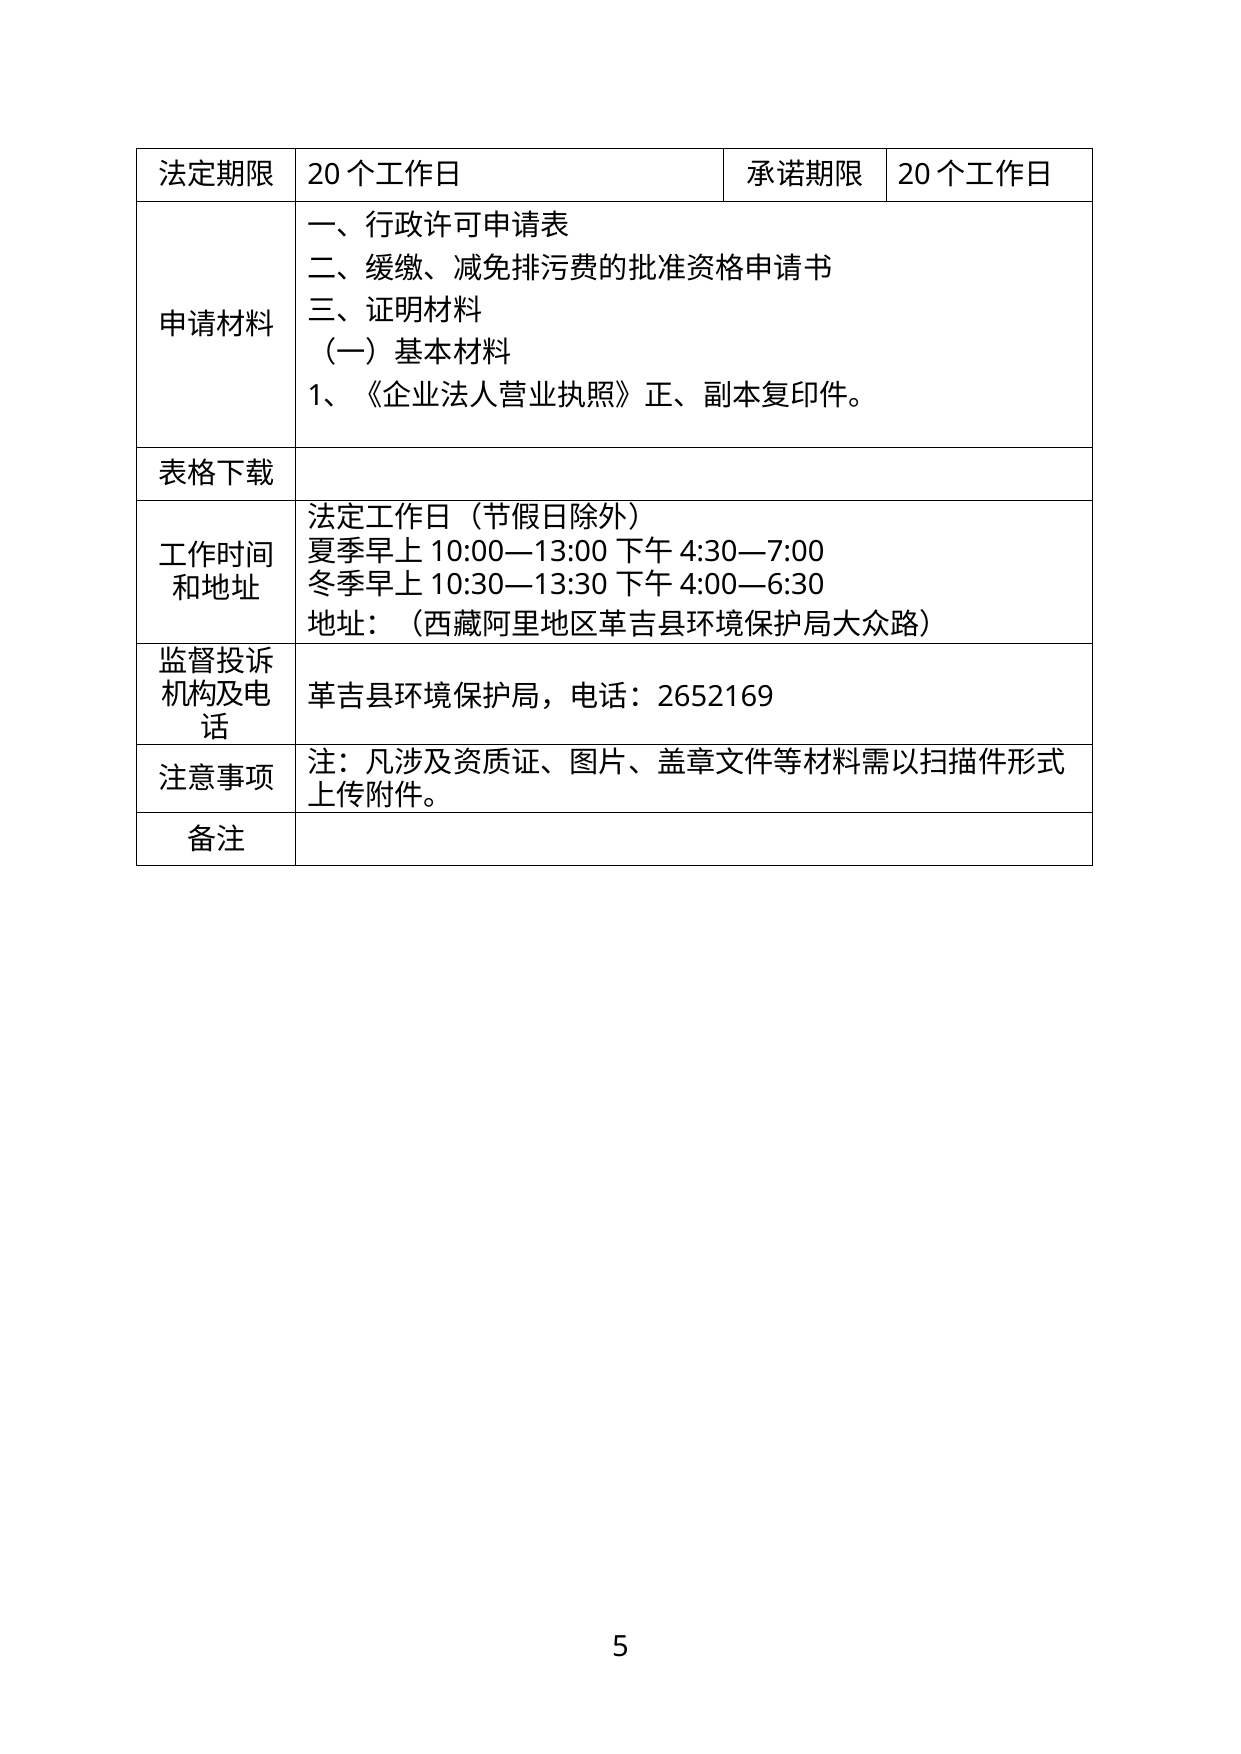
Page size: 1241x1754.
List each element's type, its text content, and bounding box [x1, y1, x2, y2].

table_cell 20个工作日 [887, 149, 1092, 201]
table_cell [296, 448, 1092, 500]
table_cell [296, 813, 1092, 865]
table_cell 监督投诉机构及电话 [137, 644, 295, 744]
table_cell 备注 [137, 813, 295, 865]
table_cell 注意事项 [137, 745, 295, 812]
table_cell 表格下载 [137, 448, 295, 500]
table_cell 注：凡涉及资质证、图片、盖章文件等材料需以扫描件形式上传附件。 [296, 745, 1092, 812]
table_cell 20个工作日 [296, 149, 723, 201]
table_cell 申请材料 [137, 202, 295, 447]
table_cell 法定期限 [137, 149, 295, 201]
table_cell 承诺期限 [724, 149, 886, 201]
table_cell 革吉县环境保护局，电话：2652169 [296, 644, 1092, 744]
table_cell 工作时间 和地址 [137, 501, 295, 643]
table_cell 法定工作日（节假日除外） 夏季早上10:00—13:00 下午4:30—7:00 冬季早上10:30—13:30 下午4:00—6:30 地址：（西藏阿里地区革吉县环境保护局大众路） [296, 501, 1092, 643]
table_cell 一、行政许可申请表 二、缓缴、减免排污费的批准资格申请书 三、证明材料 （一）基本材料 1、《企业法人营业执照》正、副本复印件。 [296, 202, 1092, 447]
